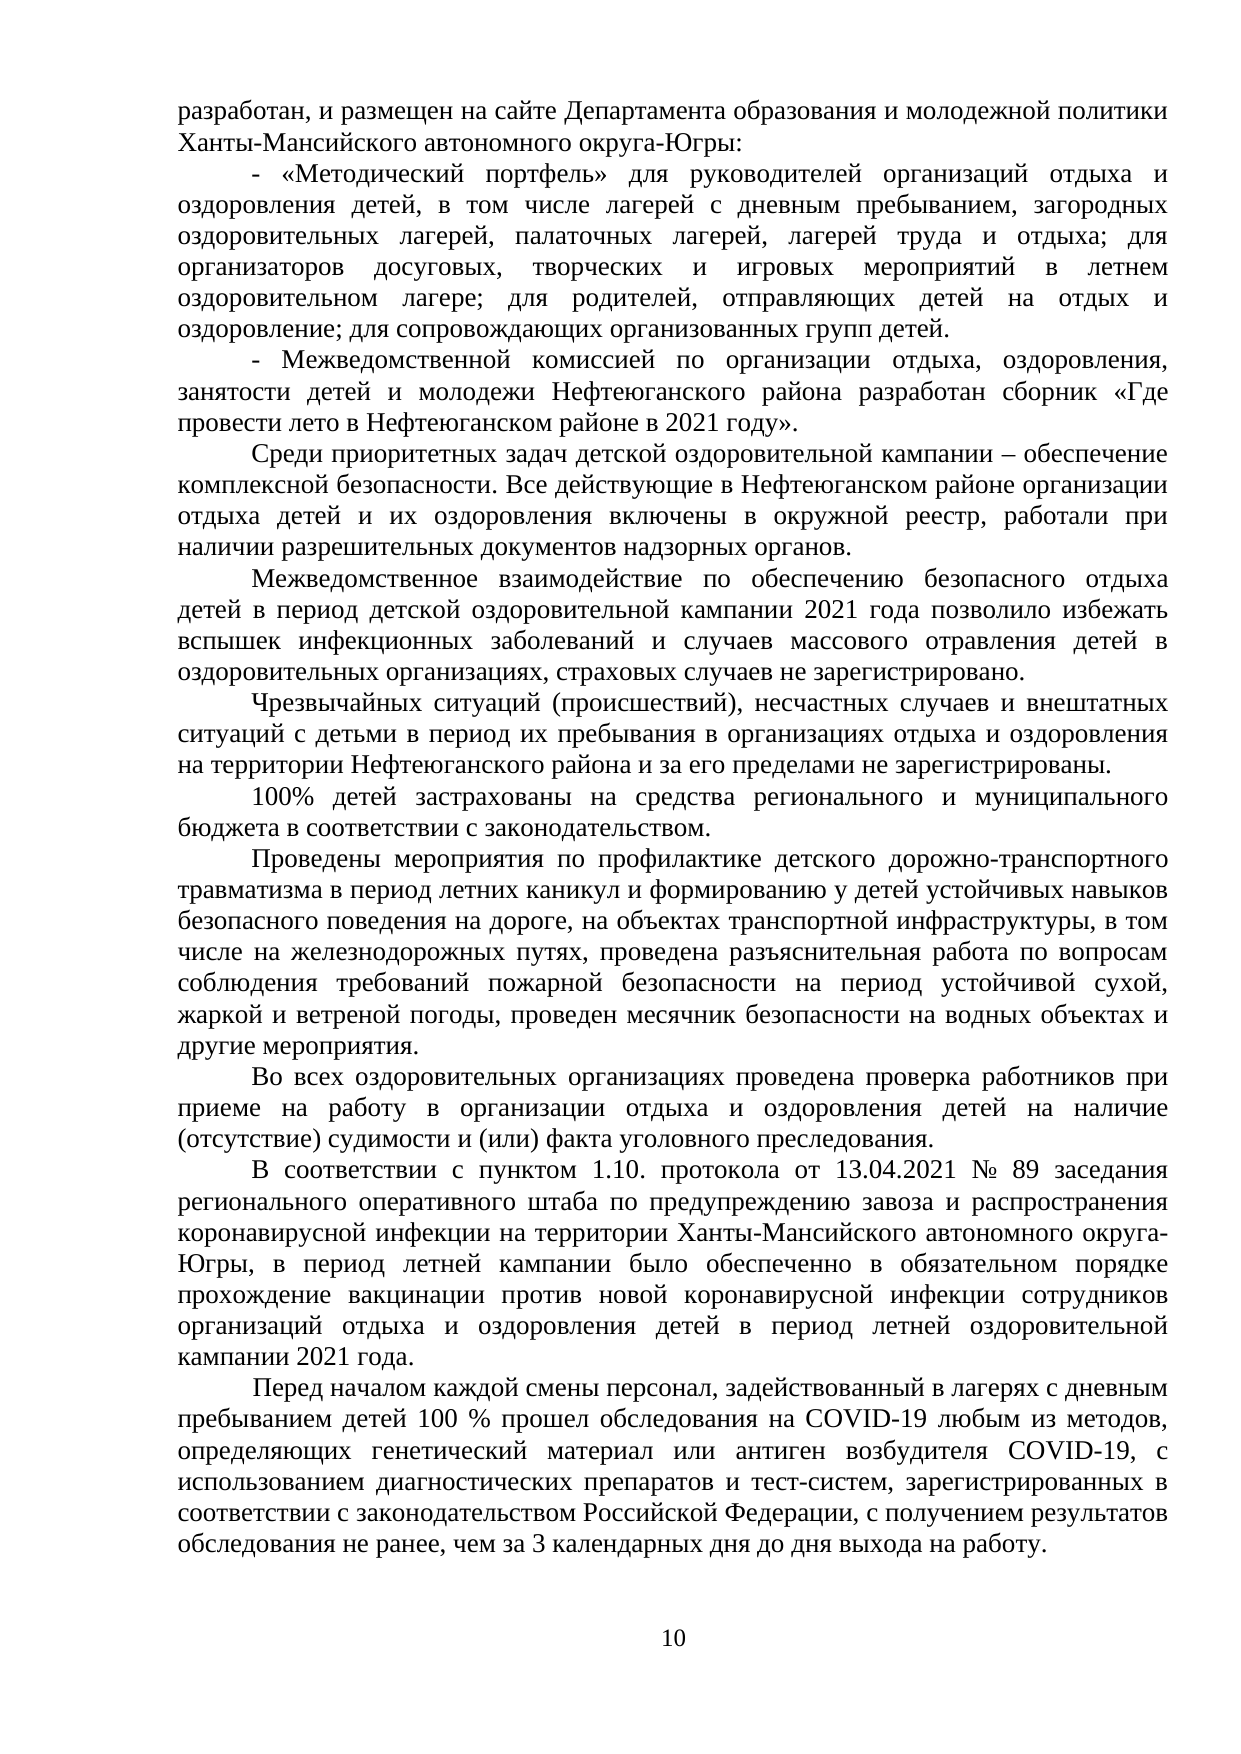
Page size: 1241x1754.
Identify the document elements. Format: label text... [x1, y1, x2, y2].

text Во всех оздоровительных организациях проведена проверка работников при приеме на работу в организации отдыха и оздоровления детей на наличие (отсутствие) судимости и (или) факта уголовного преследования. [177, 1060, 1169, 1153]
text Среди приоритетных задач детской оздоровительной кампании – обеспечение комплексной безопасности. Все действующие в Нефтеюганском районе организации отдыха детей и их оздоровления включены в окружной реестр, работали при наличии разрешительных документов надзорных органов. [177, 437, 1169, 562]
text Перед началом каждой смены персонал, задействованный в лагерях с дневным пребыванием детей 100 % прошел обследования на COVID-19 любым из методов, определяющих генетический материал или антиген возбудителя COVID-19, с использованием диагностических препаратов и тест-систем, зарегистрированных в соответствии с законодательством Российской Федерации, с получением результатов обследования не ранее, чем за 3 календарных дня до дня выхода на работу. [177, 1371, 1169, 1558]
text Проведены мероприятия по профилактике детского дорожно-транспортного травматизма в период летних каникул и формированию у детей устойчивых навыков безопасного поведения на дороге, на объектах транспортной инфраструктуры, в том числе на железнодорожных путях, проведена разъяснительная работа по вопросам соблюдения требований пожарной безопасности на период устойчивой сухой, жаркой и ветреной погоды, проведен месячник безопасности на водных объектах и другие мероприятия. [177, 842, 1169, 1060]
text 100% детей застрахованы на средства регионального и муниципального бюджета в соответствии с законодательством. [177, 780, 1169, 842]
text Межведомственное взаимодействие по обеспечению безопасного отдыха детей в период детской оздоровительной кампании 2021 года позволило избежать вспышек инфекционных заболеваний и случаев массового отравления детей в оздоровительных организациях, страховых случаев не зарегистрировано. [177, 562, 1169, 686]
text В соответствии с пунктом 1.10. протокола от 13.04.2021 № 89 заседания регионального оперативного штаба по предупреждению завоза и распространения коронавирусной инфекции на территории Ханты-Мансийского автономного округа-Югры, в период летней кампании было обеспеченно в обязательном порядке прохождение вакцинации против новой коронавирусной инфекции сотрудников организаций отдыха и оздоровления детей в период летней оздоровительной кампании 2021 года. [177, 1153, 1169, 1371]
text Чрезвычайных ситуаций (происшествий), несчастных случаев и внештатных ситуаций с детьми в период их пребывания в организациях отдыха и оздоровления на территории Нефтеюганского района и за его пределами не зарегистрированы. [177, 686, 1169, 780]
text - «Методический портфель» для руководителей организаций отдыха и оздоровления детей, в том числе лагерей с дневным пребыванием, загородных оздоровительных лагерей, палаточных лагерей, лагерей труда и отдыха; для организаторов досуговых, творческих и игровых мероприятий в летнем оздоровительном лагере; для родителей, отправляющих детей на отдых и оздоровление; для сопровождающих организованных групп детей. [177, 157, 1169, 344]
text - Межведомственной комиссией по организации отдыха, оздоровления, занятости детей и молодежи Нефтеюганского района разработан сборник «Где провести лето в Нефтеюганском районе в 2021 году». [177, 344, 1169, 437]
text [177, 94, 1169, 157]
